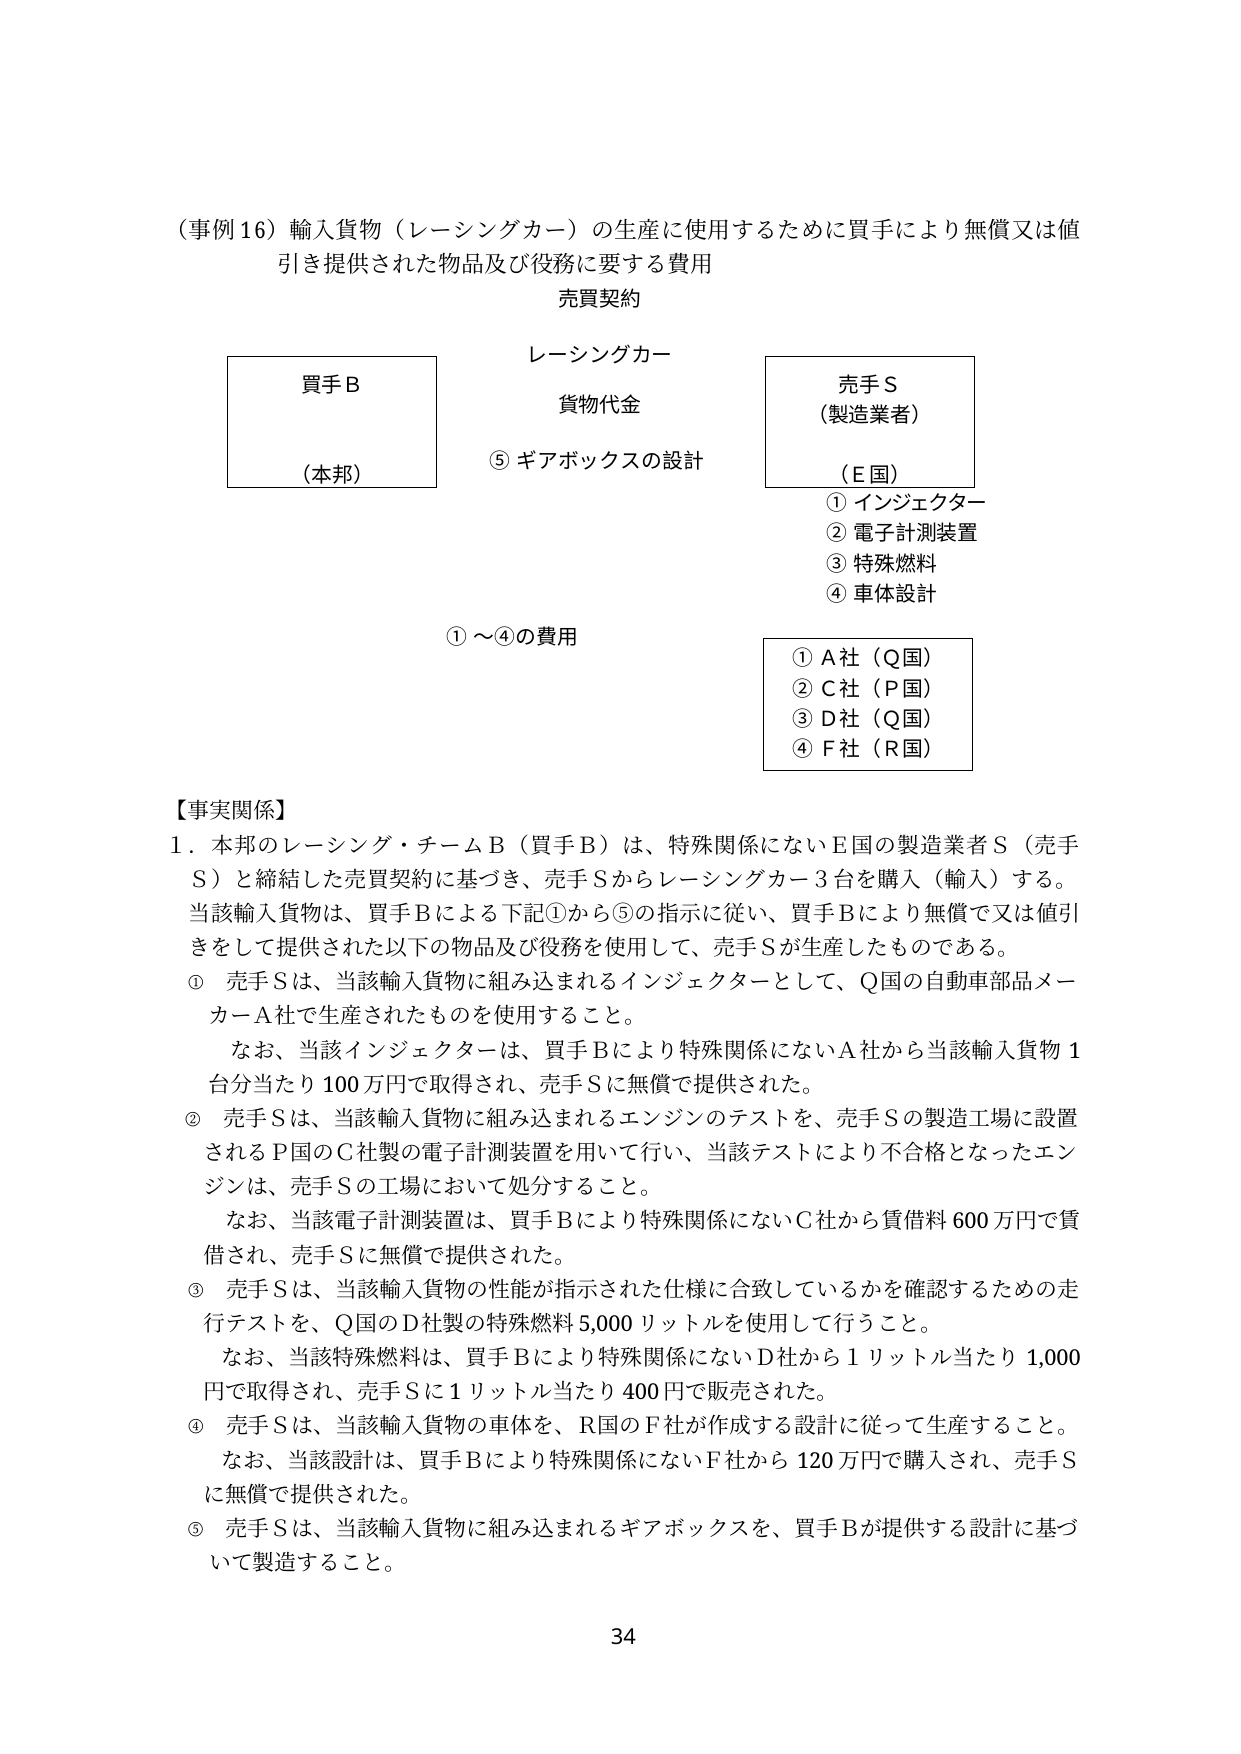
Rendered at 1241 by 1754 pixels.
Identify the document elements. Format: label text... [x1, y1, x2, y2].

text ① 売手Ｓは、当該輸入貨物に組み込まれるインジェクターとして、Ｑ国の自動車部品メーカーＡ社で生産されたものを使用すること。 [187, 963, 1081, 1032]
text １．本邦のレーシング・チームＢ（買手Ｂ）は、特殊関係にないＥ国の製造業者Ｓ（売手Ｓ）と締結した売買契約に基づき、売手Ｓからレーシングカー３台を購入（輸入）する。当該輸入貨物は、買手Ｂによる下記①から⑤の指示に従い、買手Ｂにより無償で又は値引きをして提供された以下の物品及び役務を使用して、売手Ｓが生産したものである。 [165, 827, 1081, 963]
text 【事実関係】 [165, 792, 1081, 827]
text なお、当該電子計測装置は、買手Ｂにより特殊関係にないＣ社から賃借料600万円で賃借され、売手Ｓに無償で提供された。 [203, 1202, 1081, 1271]
text （事例16）輸入貨物（レーシングカー）の生産に使用するために買手により無償又は値引き提供された物品及び役務に要する費用 [165, 212, 1082, 280]
text ⑤ 売手Ｓは、当該輸入貨物に組み込まれるギアボックスを、買手Ｂが提供する設計に基づいて製造すること。 [187, 1510, 1081, 1578]
text なお、当該特殊燃料は、買手Ｂにより特殊関係にないＤ社から１リットル当たり1,000円で取得され、売手Ｓに1リットル当たり400円で販売された。 [203, 1339, 1081, 1407]
text ③ 売手Ｓは、当該輸入貨物の性能が指示された仕様に合致しているかを確認するための走行テストを、Ｑ国のＤ社製の特殊燃料5,000リットルを使用して行うこと。 [187, 1271, 1081, 1339]
text ② 売手Ｓは、当該輸入貨物に組み込まれるエンジンのテストを、売手Ｓの製造工場に設置されるＰ国のＣ社製の電子計測装置を用いて行い、当該テストにより不合格となったエンジンは、売手Ｓの工場において処分すること。 [184, 1100, 1081, 1202]
text なお、当該設計は、買手Ｂにより特殊関係にないＦ社から120万円で購入され、売手Ｓに無償で提供された。 [203, 1442, 1081, 1510]
text なお、当該インジェクターは、買手Ｂにより特殊関係にないＡ社から当該輸入貨物1台分当たり100万円で取得され、売手Ｓに無償で提供された。 [209, 1032, 1081, 1100]
text ④ 売手Ｓは、当該輸入貨物の車体を、Ｒ国のＦ社が作成する設計に従って生産すること。 [187, 1407, 1081, 1442]
